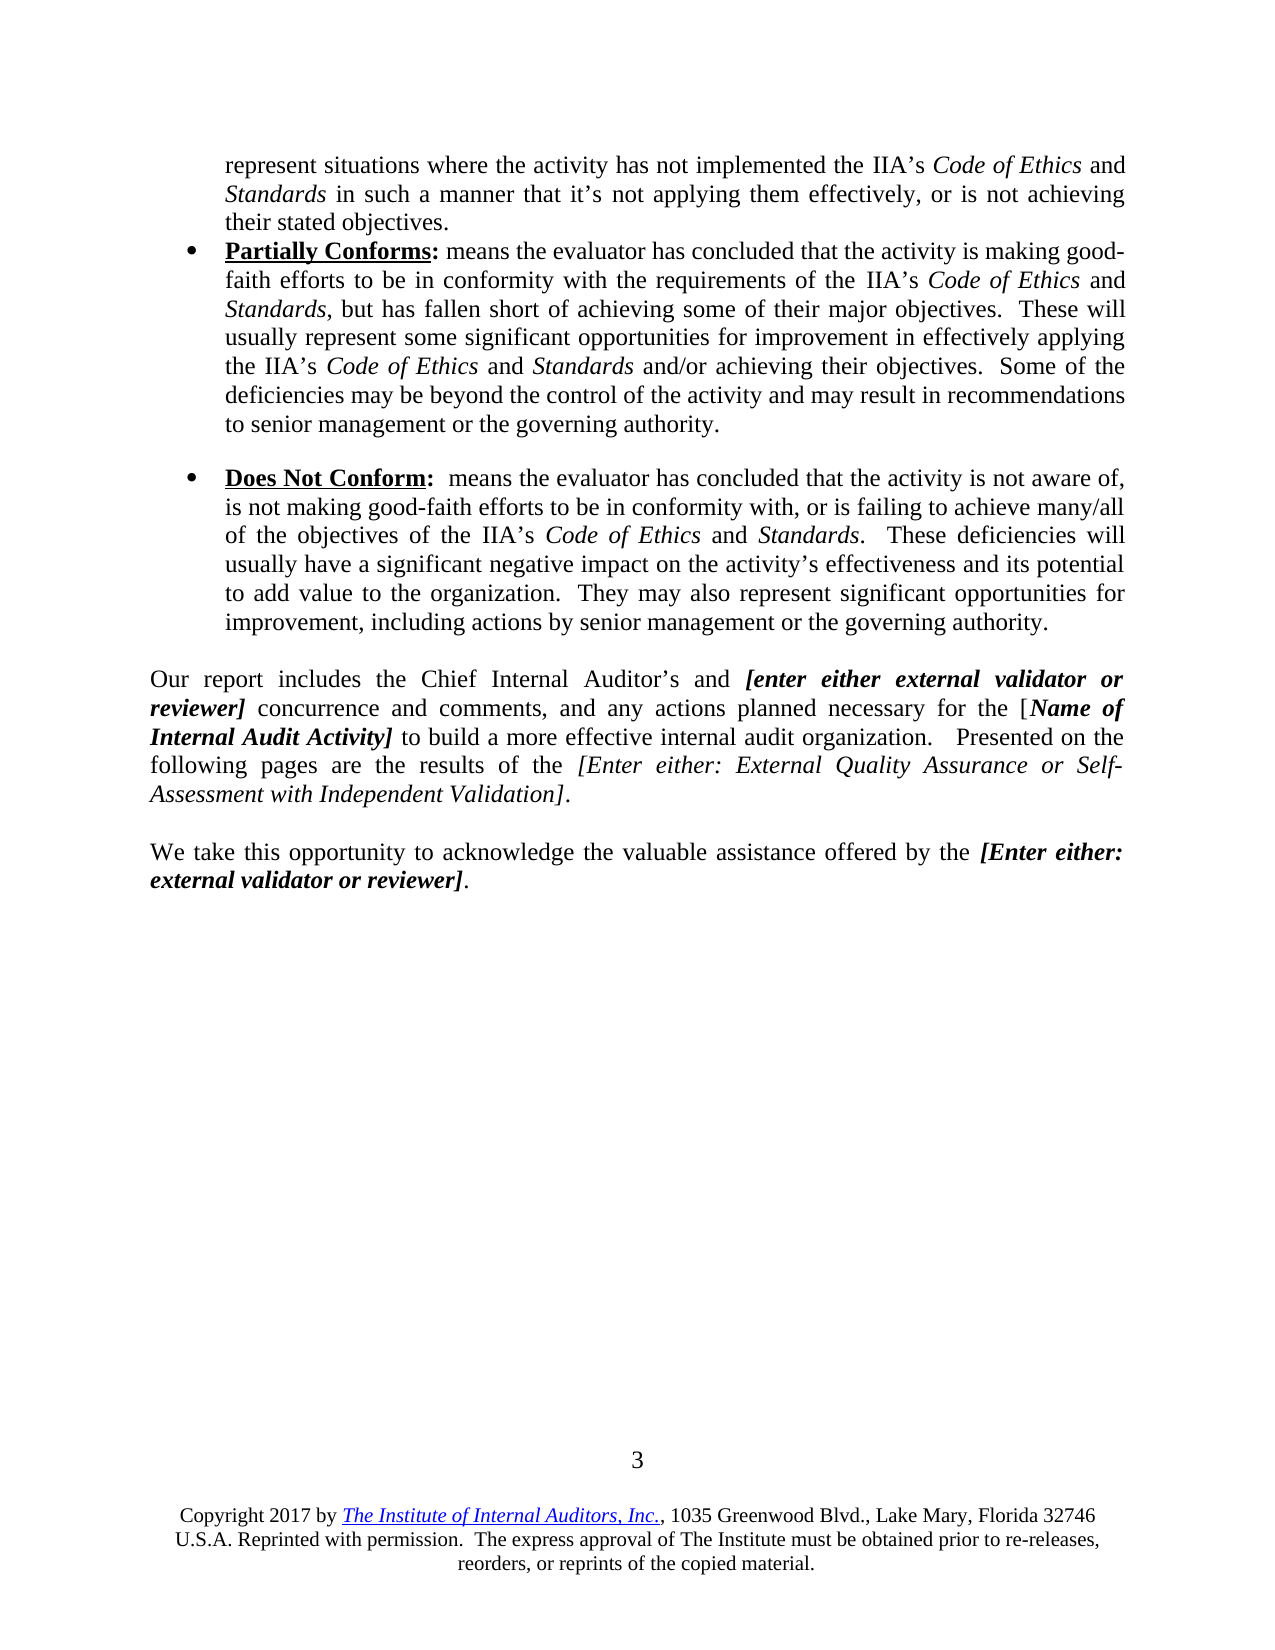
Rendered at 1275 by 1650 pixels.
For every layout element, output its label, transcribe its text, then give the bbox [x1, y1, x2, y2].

text Our report includes the Chief Internal Auditor’s and [enter either external validator or reviewer] concurrence and comments, and any actions planned necessary for the [Name of Internal Audit Activity] to build a more effective internal audit organization. Presented on the following pages are the results of the [Enter either: External Quality Assurance or Self-Assessment with Independent Validation]. [150, 664, 1126, 808]
text We take this opportunity to acknowledge the valuable assistance offered by the [Enter either: external validator or reviewer]. [150, 837, 1126, 894]
list Does Not Conform: means the evaluator has concluded that the activity is not aware of, is not making good-faith efforts to be in conformity with, or is failing to achieve many/all of the objectives of the IIA’s Code of Ethics and Standards. These deficiencies will usually have a significant negative impact on the activity’s effectiveness and its potential to add value to the organization. They may also represent significant opportunities for improvement, including actions by senior management or the governing authority. [187, 463, 1126, 635]
list Partially Conforms: means the evaluator has concluded that the activity is making good-faith efforts to be in conformity with the requirements of the IIA’s Code of Ethics and Standards, but has fallen short of achieving some of their major objectives. These will usually represent some significant opportunities for improvement in effectively applying the IIA’s Code of Ethics and Standards and/or achieving their objectives. Some of the deficiencies may be beyond the control of the activity and may result in recommendations to senior management or the governing authority. [187, 236, 1126, 437]
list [187, 150, 1126, 236]
